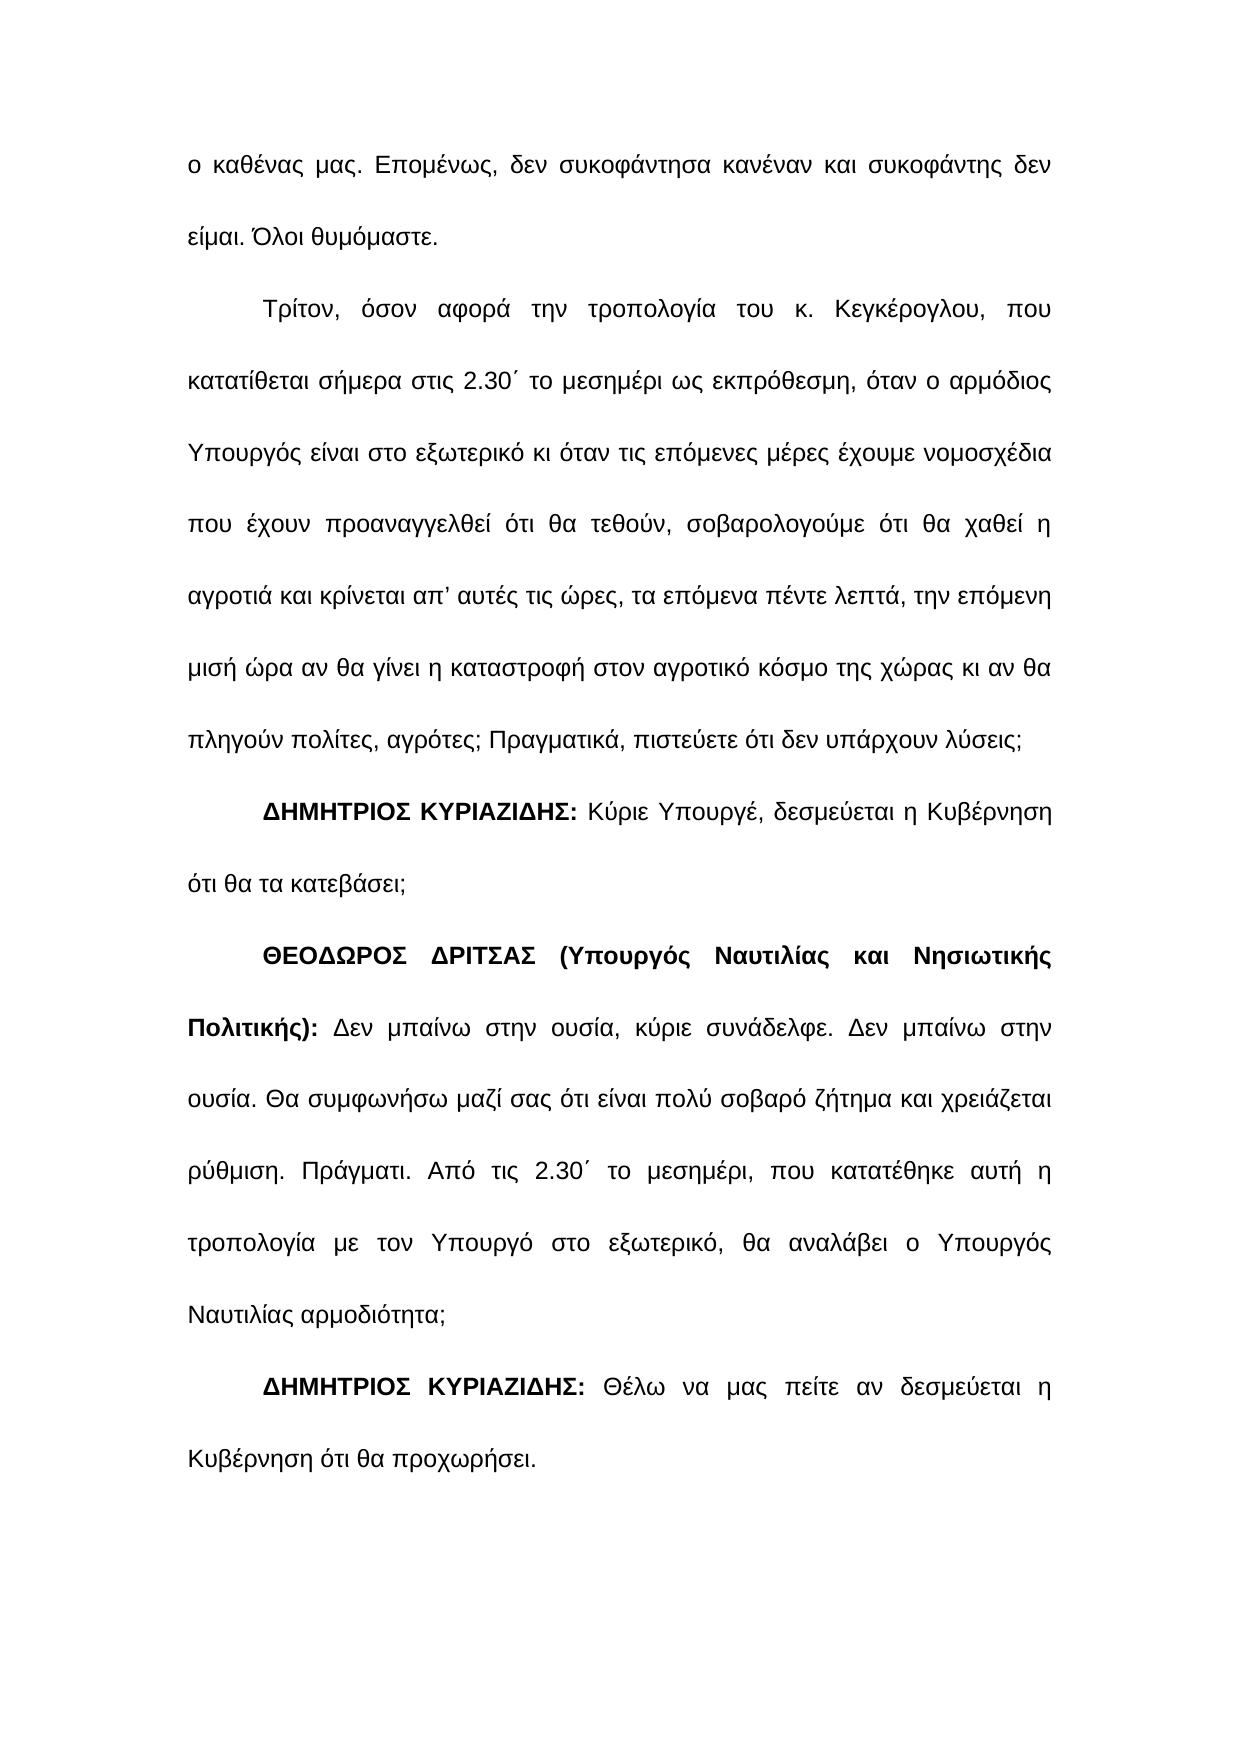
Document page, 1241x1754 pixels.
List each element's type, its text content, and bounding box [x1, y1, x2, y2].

text Τρίτον, όσον αφορά την τροπολογία του κ. Κεγκέρογλου, που κατατίθεται σήμερα στις 2.30΄ το μεσημέρι ως εκπρόθεσμη, όταν ο αρμόδιος Υπουργός είναι στο εξωτερικό κι όταν τις επόμενες μέρες έχουμε νομοσχέδια που έχουν προαναγγελθεί ότι θα τεθούν, σοβαρολογούμε ότι θα χαθεί η αγροτιά και κρίνεται απ’ αυτές τις ώρες, τα επόμενα πέντε λεπτά, την επόμενη μισή ώρα αν θα γίνει η καταστροφή στον αγροτικό κόσμο της χώρας κι αν θα πληγούν πολίτες, αγρότες; Πραγματικά, πιστεύετε ότι δεν υπάρχουν λύσεις; [187, 294, 1053, 754]
text ΔΗΜΗΤΡΙΟΣ ΚΥΡΙΑΖΙΔΗΣ: Κύριε Υπουργέ, δεσμεύεται η Κυβέρνηση ότι θα τα κατεβάσει; [187, 797, 1053, 897]
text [187, 150, 1053, 251]
text ΘΕΟΔΩΡΟΣ ΔΡΙΤΣΑΣ (Υπουργός Ναυτιλίας και Νησιωτικής Πολιτικής): Δεν μπαίνω στην ουσία, κύριε συνάδελφε. Δεν μπαίνω στην ουσία. Θα συμφωνήσω μαζί σας ότι είναι πολύ σοβαρό ζήτημα και χρειάζεται ρύθμιση. Πράγματι. Από τις 2.30΄ το μεσημέρι, που κατατέθηκε αυτή η τροπολογία με τον Υπουργό στο εξωτερικό, θα αναλάβει ο Υπουργός Ναυτιλίας αρμοδιότητα; [187, 941, 1053, 1329]
text ΔΗΜΗΤΡΙΟΣ ΚΥΡΙΑΖΙΔΗΣ: Θέλω να μας πείτε αν δεσμεύεται η Κυβέρνηση ότι θα προχωρήσει. [187, 1372, 1053, 1472]
